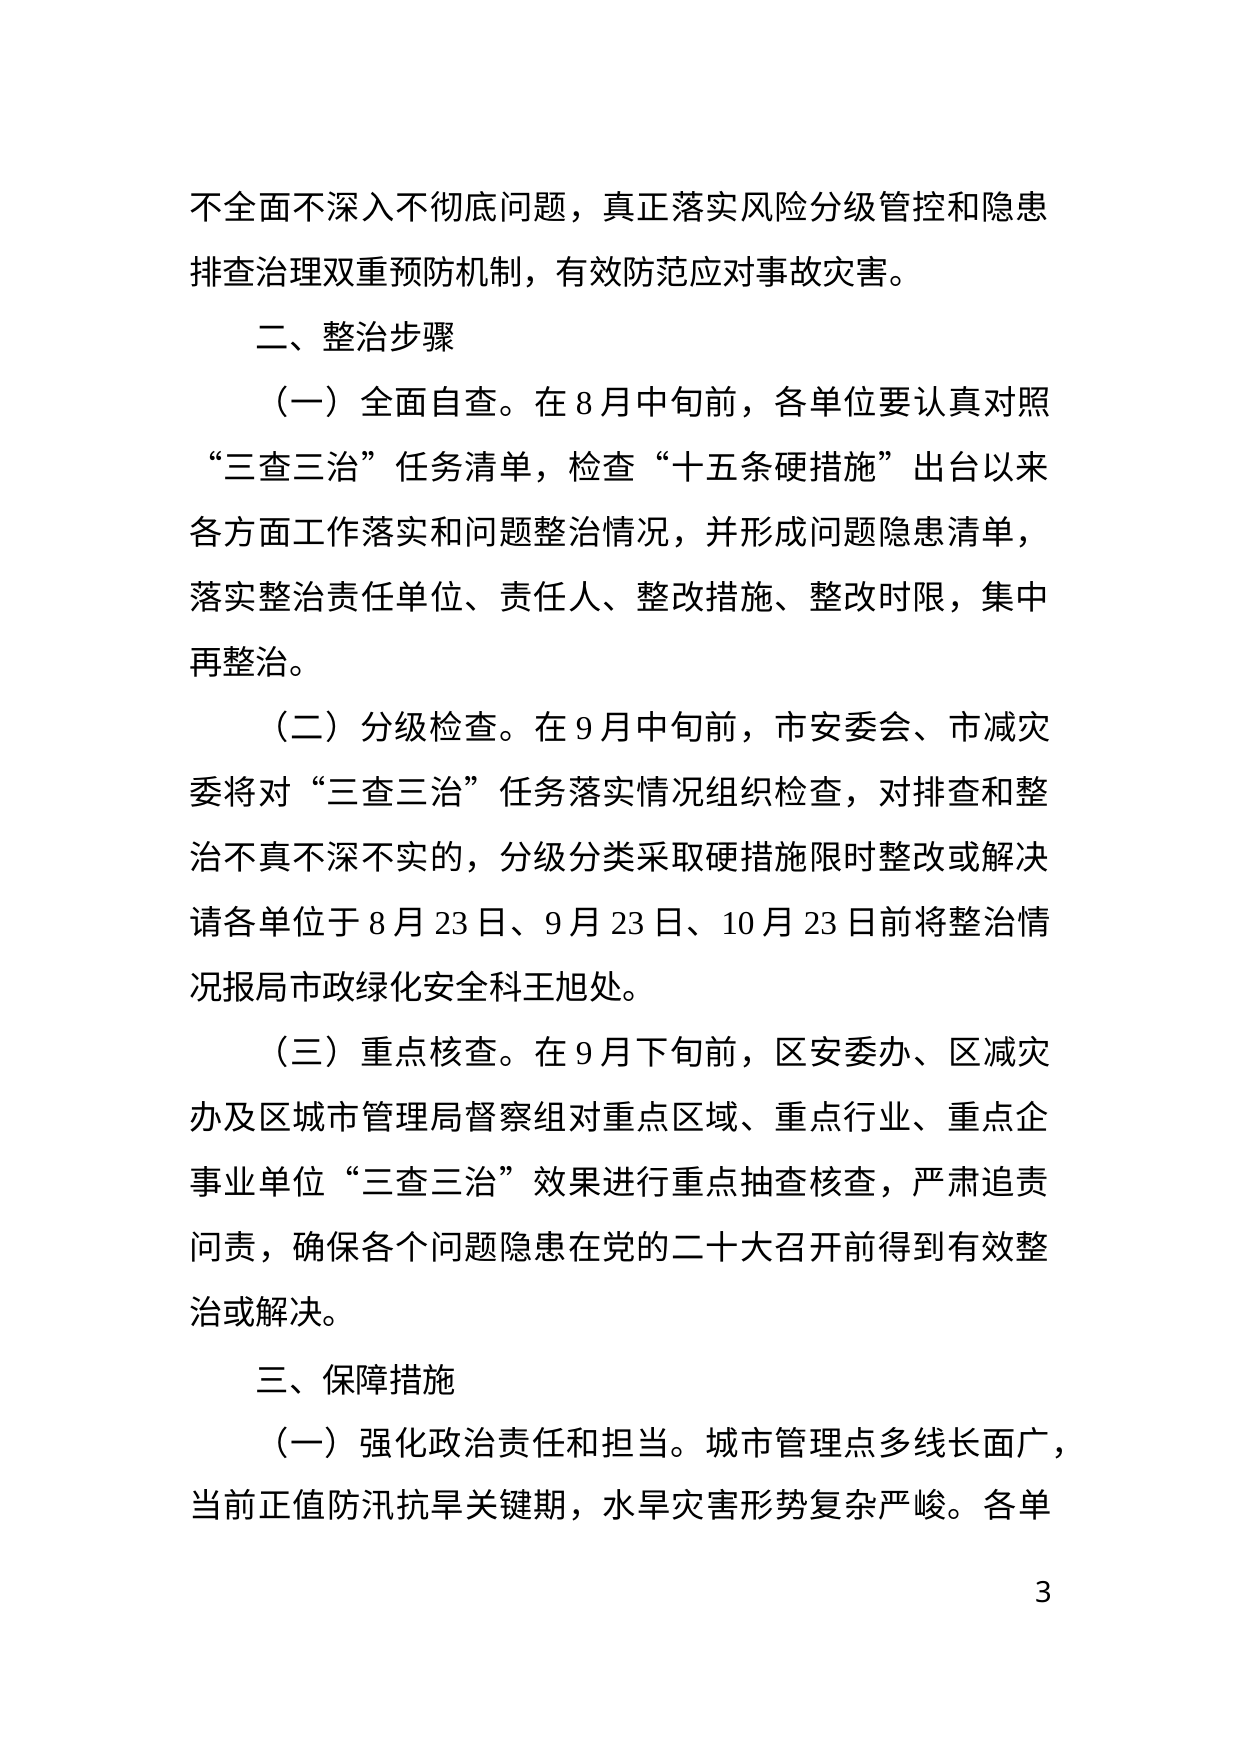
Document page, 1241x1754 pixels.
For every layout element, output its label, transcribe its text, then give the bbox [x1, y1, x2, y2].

text 三、保障措施 [189, 1343, 1051, 1405]
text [189, 1405, 1051, 1530]
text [189, 173, 1051, 303]
text 二、整治步骤 [189, 303, 1051, 368]
text （三）重点核查。在9月下旬前，区安委办、区减灾办及区城市管理局督察组对重点区域、重点行业、重点企事业单位“三查三治”效果进行重点抽查核查，严肃追责问责，确保各个问题隐患在党的二十大召开前得到有效整治或解决。 [189, 1018, 1051, 1343]
text （一）全面自查。在8月中旬前，各单位要认真对照“三查三治”任务清单，检查“十五条硬措施”出台以来各方面工作落实和问题整治情况，并形成问题隐患清单，落实整治责任单位、责任人、整改措施、整改时限，集中再整治。 [189, 368, 1051, 693]
text （二）分级检查。在9月中旬前，市安委会、市减灾委将对“三查三治”任务落实情况组织检查，对排查和整治不真不深不实的，分级分类采取硬措施限时整改或解决。请各单位于8月23日、9月23日、10月23日前将整治情况报局市政绿化安全科王旭处。 [189, 693, 1051, 1018]
